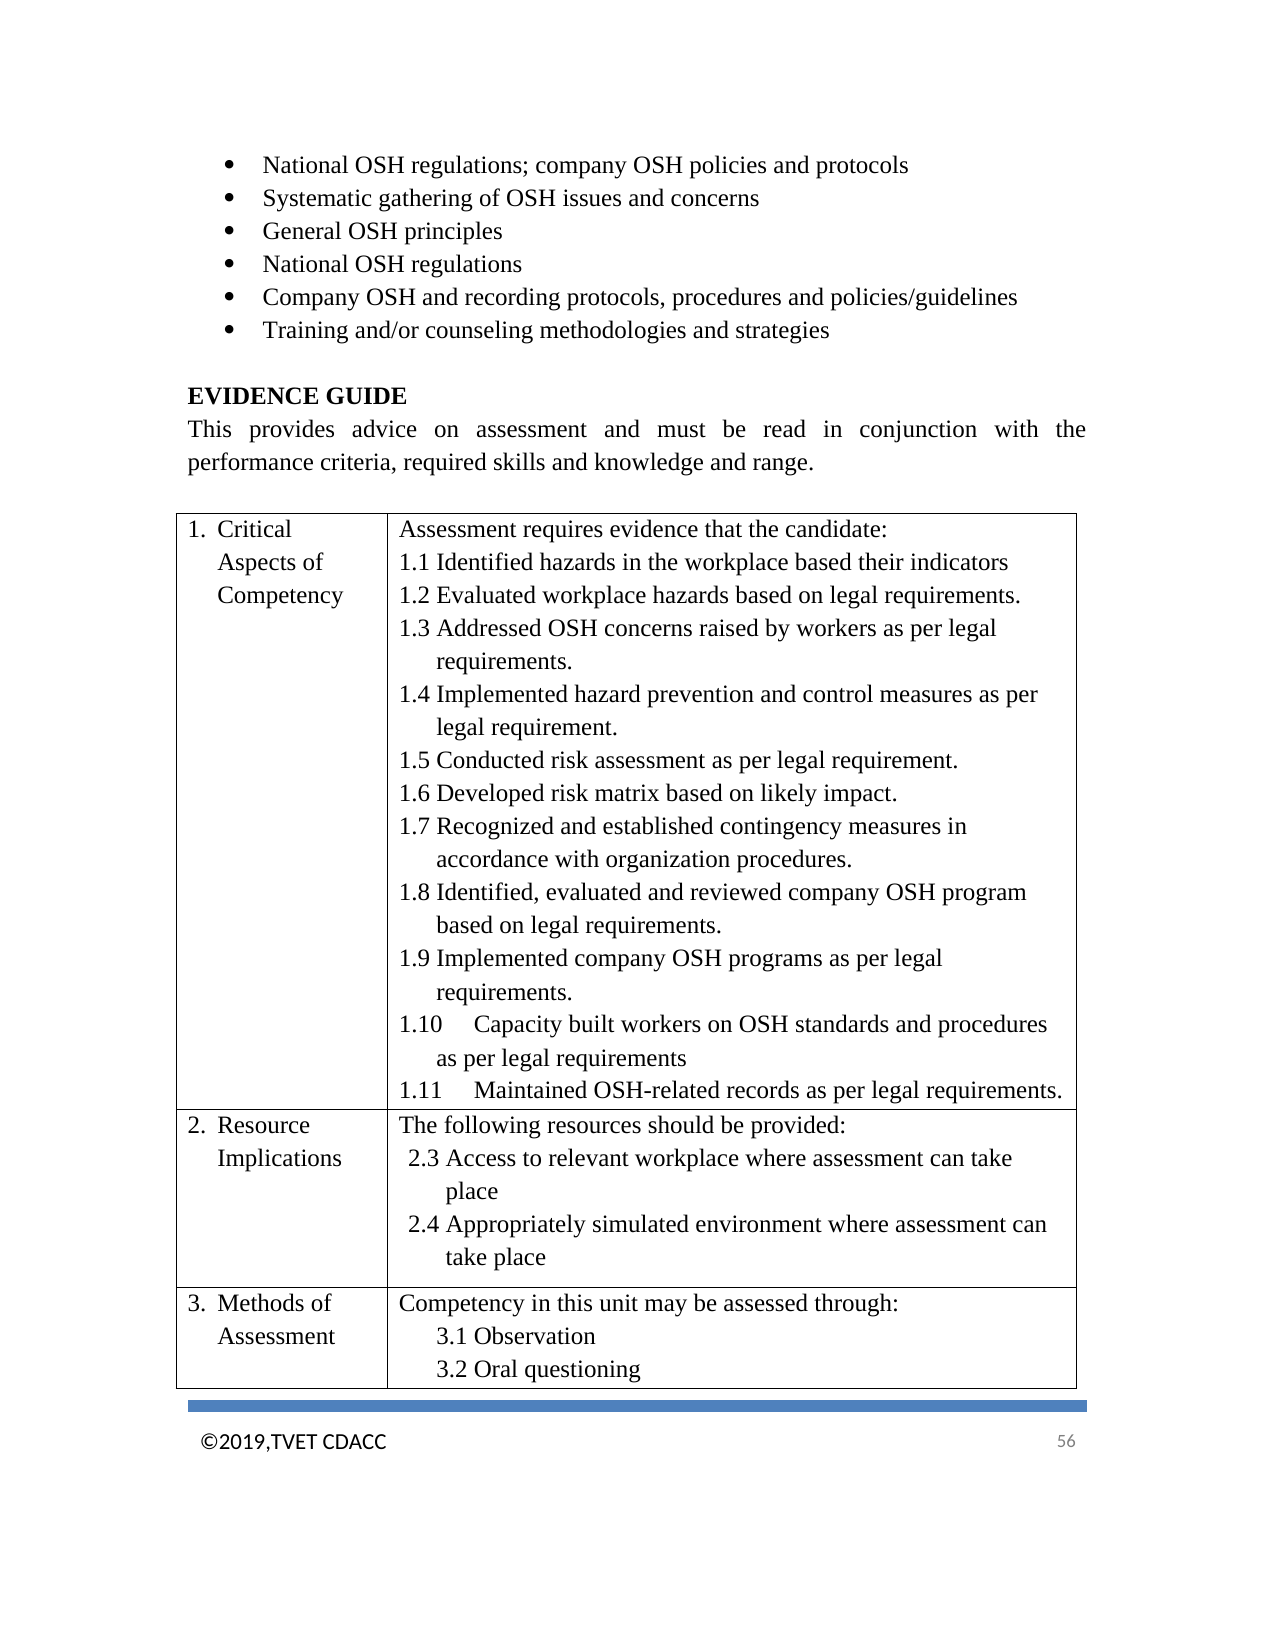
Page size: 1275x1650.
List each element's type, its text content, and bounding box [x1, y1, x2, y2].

list Systematic gathering of OSH issues and concerns [225, 183, 1087, 212]
list Company OSH and recording protocols, procedures and policies/guidelines [225, 282, 1087, 311]
list Training and/or counseling methodologies and strategies [225, 315, 1087, 344]
table_header Assessment requires evidence that the candidate: Identified hazards in the workplace based their indicators Evaluated workplace hazards based on legal requirements. Addressed OSH concerns raised by workers as per legal requirements. Implemented hazard prevention and control measures as per legal requirement. Conducted risk assessment as per legal requirement. Developed risk matrix based on likely impact. Recognized and established contingency measures in accordance with organization procedures. Identified, evaluated and reviewed company OSH program based on legal requirements. Implemented company OSH programs as per legal requirements. Capacity built workers on OSH standards and procedures as per legal requirements Maintained OSH-related records as per legal requirements. [388, 514, 1076, 1109]
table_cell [177, 1288, 387, 1387]
list General OSH principles [225, 216, 1087, 245]
table_header Critical Aspects of Competency [177, 514, 387, 1109]
text This provides advice on assessment and must be read in conjunction with the performance criteria, required skills and knowledge and range. [187, 414, 1087, 476]
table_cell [388, 1288, 1076, 1387]
text EVIDENCE GUIDE [187, 381, 1087, 410]
table_cell Resource Implications [177, 1110, 387, 1287]
list National OSH regulations [225, 249, 1087, 278]
table_cell The following resources should be provided: Access to relevant workplace where assessment can take place Appropriately simulated environment where assessment can take place [388, 1110, 1076, 1287]
list National OSH regulations; company OSH policies and protocols [225, 150, 1087, 179]
